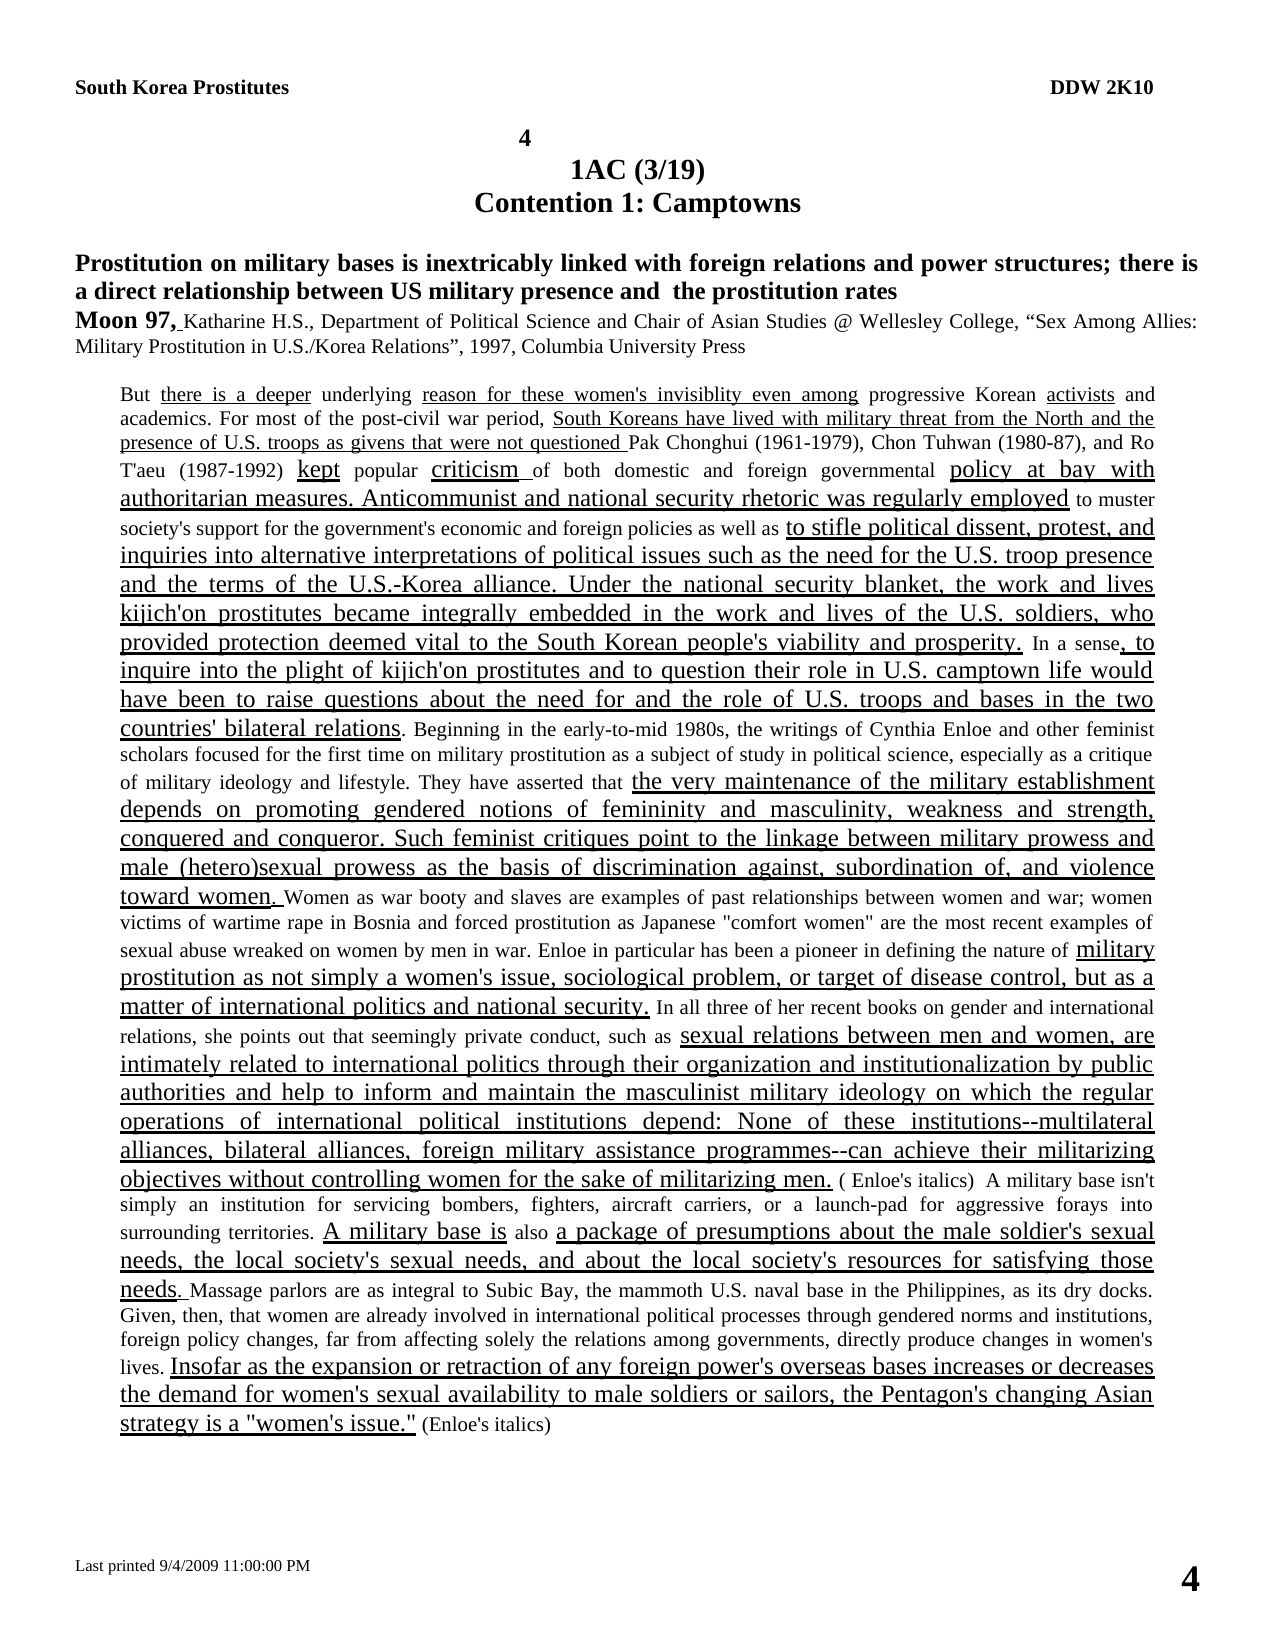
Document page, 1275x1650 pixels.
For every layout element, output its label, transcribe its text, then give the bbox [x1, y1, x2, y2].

text 1AC (3/19) [75, 152, 1200, 185]
subtitle Contention 1: Camptowns [75, 185, 1200, 219]
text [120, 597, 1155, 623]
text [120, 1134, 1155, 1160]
text Moon 97, Katharine H.S., Department of Political Science and Chair of Asian Studies @ Wellesley College, “Sex Among Allies: Military Prostitution in U.S./Korea Relations”, 1997, Columbia University Press [75, 305, 1200, 358]
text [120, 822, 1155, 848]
text Prostitution on military bases is inextricably linked with foreign relations and power structures; there is a direct relationship between US military presence and the prostitution rates [75, 248, 1200, 305]
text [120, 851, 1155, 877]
text But there is a deeper underlying reason for these women's invisiblity even among progressive Korean activists and academics. For most of the post-civil war period, South Koreans have lived with military threat from the North and the presence of U.S. troops as givens that were not questioned Pak Chonghui (1961-1979), Chon Tuhwan (1980-87), and Ro T'aeu (1987-1992) kept popular criticism of both domestic and foreign governmental policy at bay with authoritarian measures. Anticommunist and national security rhetoric was regularly employed to muster society's support for the government's economic and foreign policies as well as to stifle political dissent, protest, and inquiries into alternative interpretations of political issues such as the need for the U.S. troop presence and the terms of the U.S.-Korea alliance. Under the national security blanket, the work and lives kijich'on prostitutes became integrally embedded in the work and lives of the U.S. soldiers, who provided protection deemed vital to the South Korean people's viability and prosperity. In a sense, to inquire into the plight of kijich'on prostitutes and to question their role in U.S. camptown life would have been to raise questions about the need for and the role of U.S. troops and bases in the two countries' bilateral relations. Beginning in the early-to-mid 1980s, the writings of Cynthia Enloe and other feminist scholars focused for the first time on military prostitution as a subject of study in political science, especially as a critique of military ideology and lifestyle. They have asserted that the very maintenance of the military establishment depends on promoting gendered notions of femininity and masculinity, weakness and strength, conquered and conqueror. Such feminist critiques point to the linkage between military prowess and male (hetero)sexual prowess as the basis of discrimination against, subordination of, and violence toward women. Women as war booty and slaves are examples of past relationships between women and war; women victims of wartime rape in Bosnia and forced prostitution as Japanese "comfort women" are the most recent examples of sexual abuse wreaked on women by men in war. Enloe in particular has been a pioneer in defining the nature of military prostitution as not simply a women's issue, sociological problem, or target of disease control, but as a matter of international politics and national security. In all three of her recent books on gender and international relations, she points out that seemingly private conduct, such as sexual relations between men and women, are intimately related to international politics through their organization and institutionalization by public authorities and help to inform and maintain the masculinist military ideology on which the regular operations of international political institutions depend: None of these institutions--multilateral alliances, bilateral alliances, foreign military assistance programmes--can achieve their militarizing objectives without controlling women for the sake of militarizing men. ( Enloe's italics) A military base isn't simply an institution for servicing bombers, fighters, aircraft carriers, or a launch-pad for aggressive forays into surrounding territories. A military base is also a package of presumptions about the male soldier's sexual needs, the local society's sexual needs, and about the local society's resources for satisfying those needs. Massage parlors are as integral to Subic Bay, the mammoth U.S. naval base in the Philippines, as its dry docks. Given, then, that women are already involved in international political processes through gendered norms and institutions, foreign policy changes, far from affecting solely the relations among governments, directly produce changes in women's lives. Insofar as the expansion or retraction of any foreign power's overseas bases increases or decreases the demand for women's sexual availability to male soldiers or sailors, the Pentagon's changing Asian strategy is a "women's issue." (Enloe's italics) [120, 1163, 1155, 1437]
